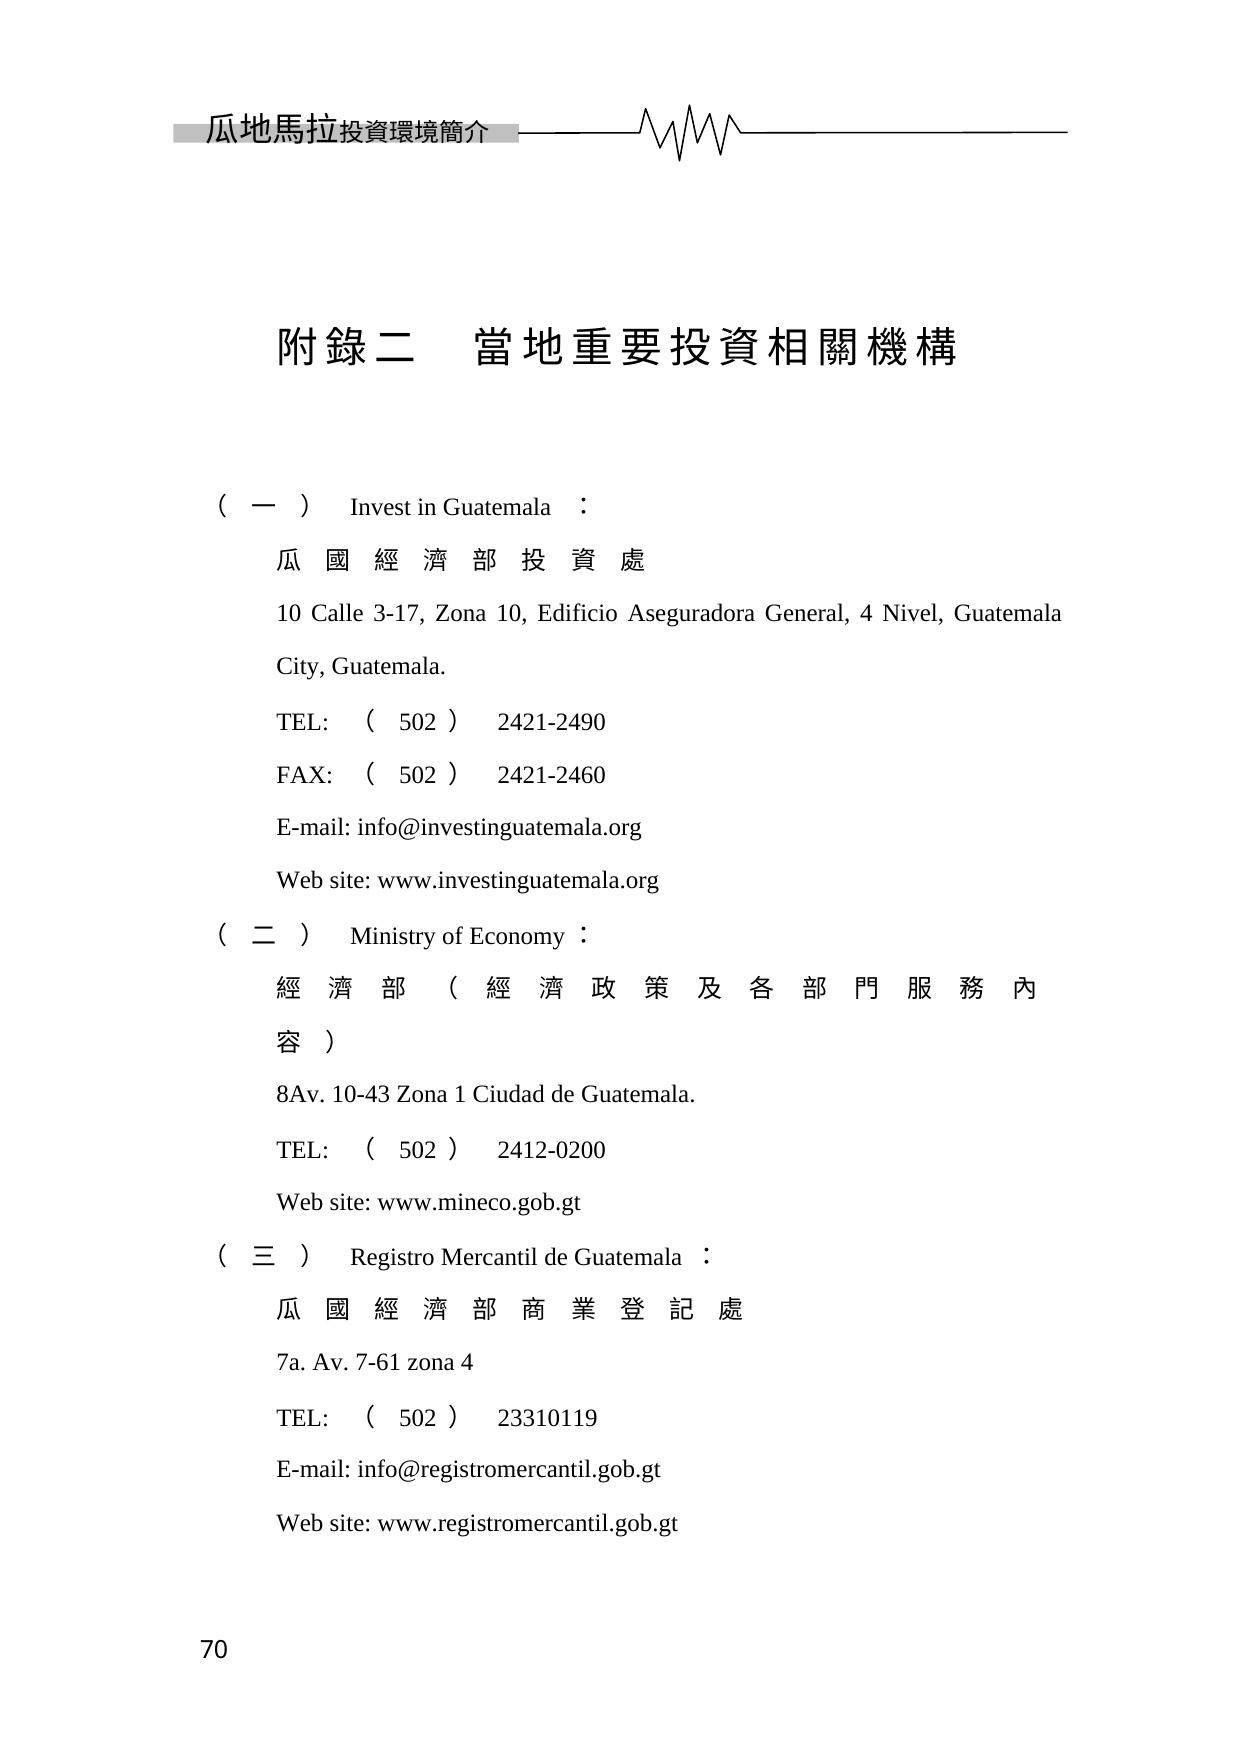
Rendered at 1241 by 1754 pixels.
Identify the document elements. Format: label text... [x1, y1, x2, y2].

text E-mail: info@investinguatemala.org [202, 799, 1063, 853]
text TEL:（502）23310119 [202, 1388, 1063, 1442]
text 7a. Av. 7-61 zona 4 [202, 1335, 1063, 1388]
text 經濟部（經濟政策及各部門服務內容） [202, 960, 1063, 1067]
text 瓜國經濟部商業登記處 [202, 1281, 1063, 1335]
text FAX:（502）2421-2460 [202, 746, 1063, 799]
text 瓜國經濟部投資處 [202, 532, 1063, 585]
text E-mail: info@registromercantil.gob.gt [202, 1442, 1063, 1495]
text 8Av. 10-43 Zona 1 Ciudad de Guatemala. [202, 1067, 1063, 1121]
text Web site: www.mineco.gob.gt [202, 1174, 1063, 1228]
text 10 Calle 3-17, Zona 10, Edificio Aseguradora General, 4 Nivel, Guatemala City, Guatemala. [202, 585, 1063, 692]
text 附錄二 當地重要投資相關機構 [178, 291, 1063, 398]
text Web site: www.investinguatemala.org [202, 853, 1063, 906]
text Web site: www.registromercantil.gob.gt [202, 1495, 1063, 1549]
text TEL:（502）2412-0200 [202, 1121, 1063, 1174]
text （三）Registro Mercantil de Guatemala： [202, 1228, 1063, 1281]
text TEL:（502）2421-2490 [202, 692, 1063, 746]
text （二）Ministry of Economy： [202, 906, 1063, 960]
text （一）Invest in Guatemala： [202, 478, 1063, 532]
